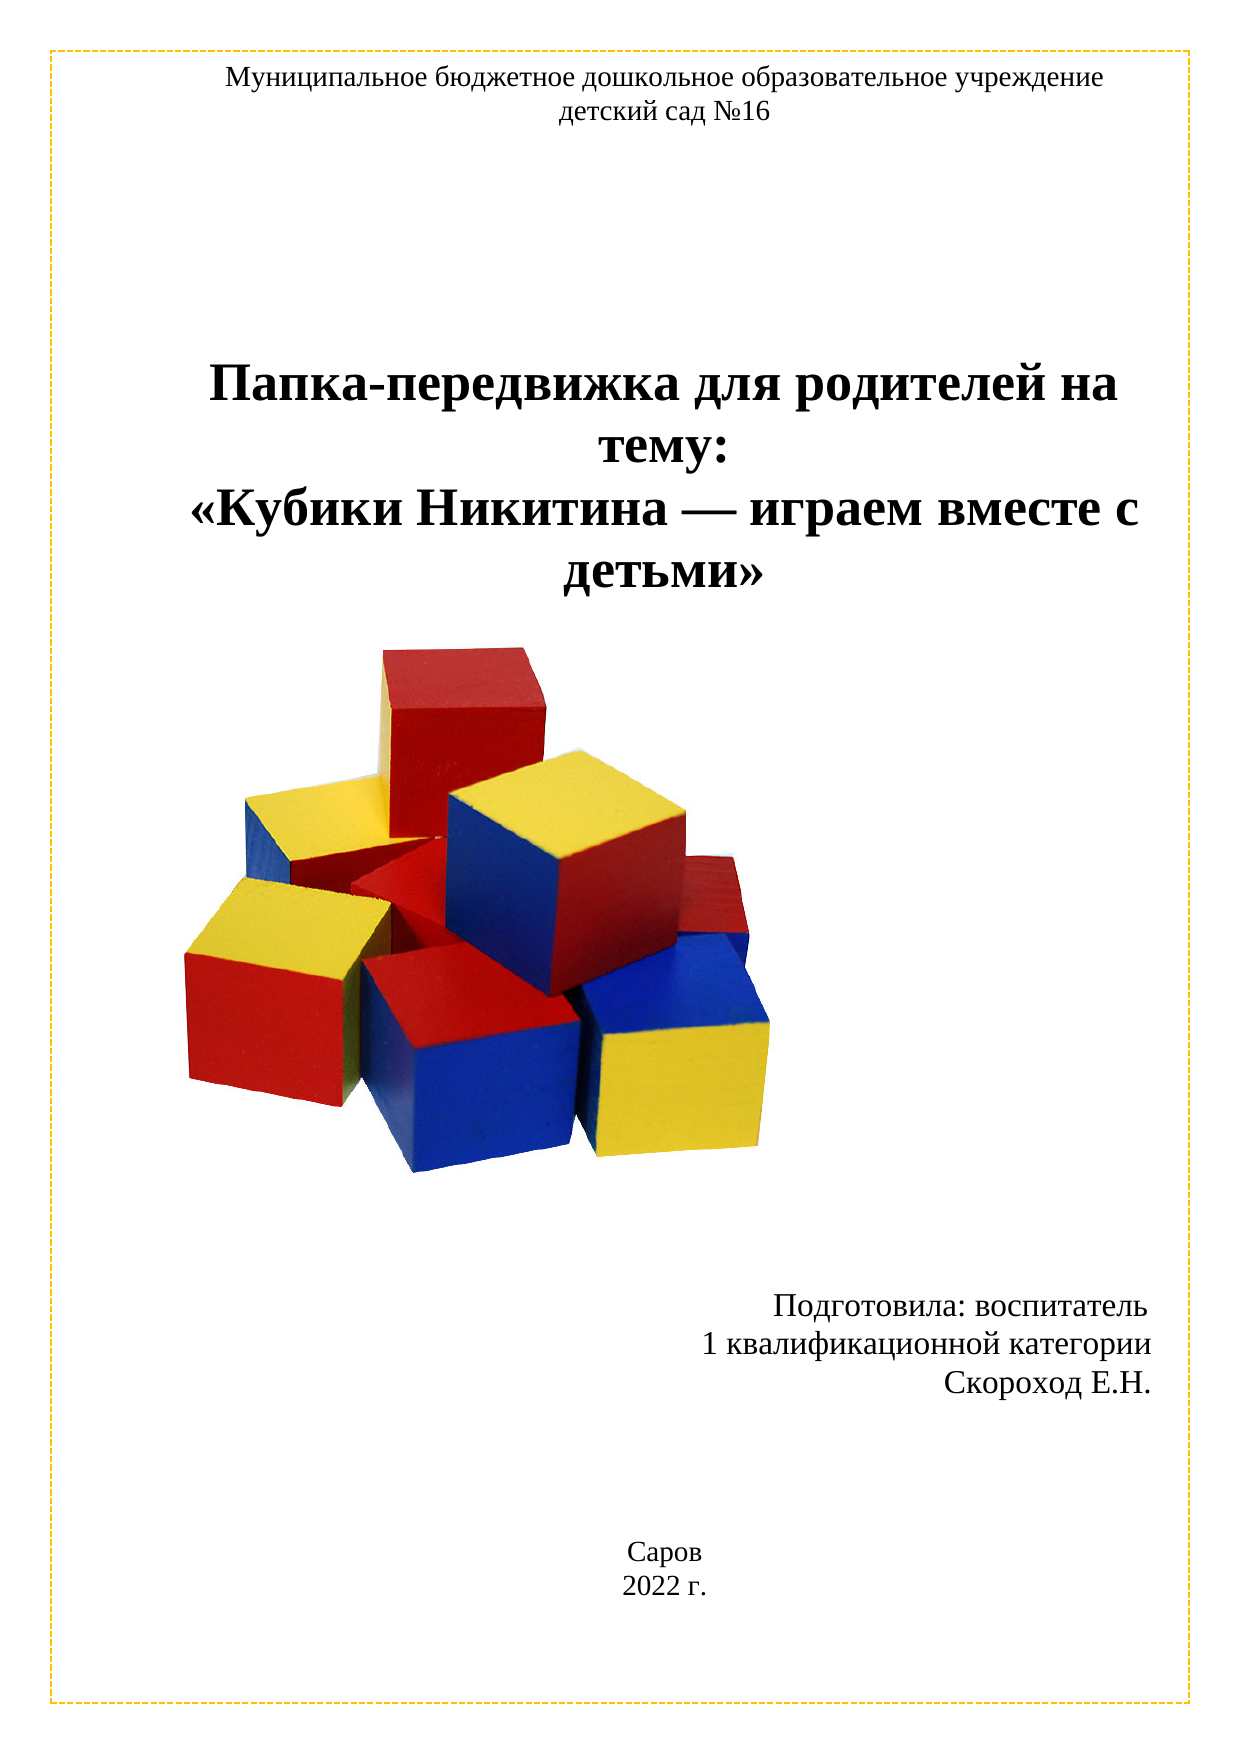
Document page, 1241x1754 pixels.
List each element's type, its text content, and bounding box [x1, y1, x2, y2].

text Папка-передвижка для родителей на тему: [177, 350, 1152, 474]
text Саров [177, 1534, 1152, 1568]
picture [177, 628, 784, 1186]
text Муниципальное бюджетное дошкольное образовательное учреждение [177, 59, 1152, 93]
text 2022 г. [177, 1568, 1152, 1602]
text Подготовила: воспитатель [177, 1285, 1152, 1324]
text Скороход Е.Н. [177, 1362, 1152, 1400]
text «Кубики Никитина — играем вместе с детьми» [177, 474, 1152, 599]
text 1 квалификационной категории [177, 1324, 1152, 1362]
text детский сад №16 [177, 93, 1152, 126]
